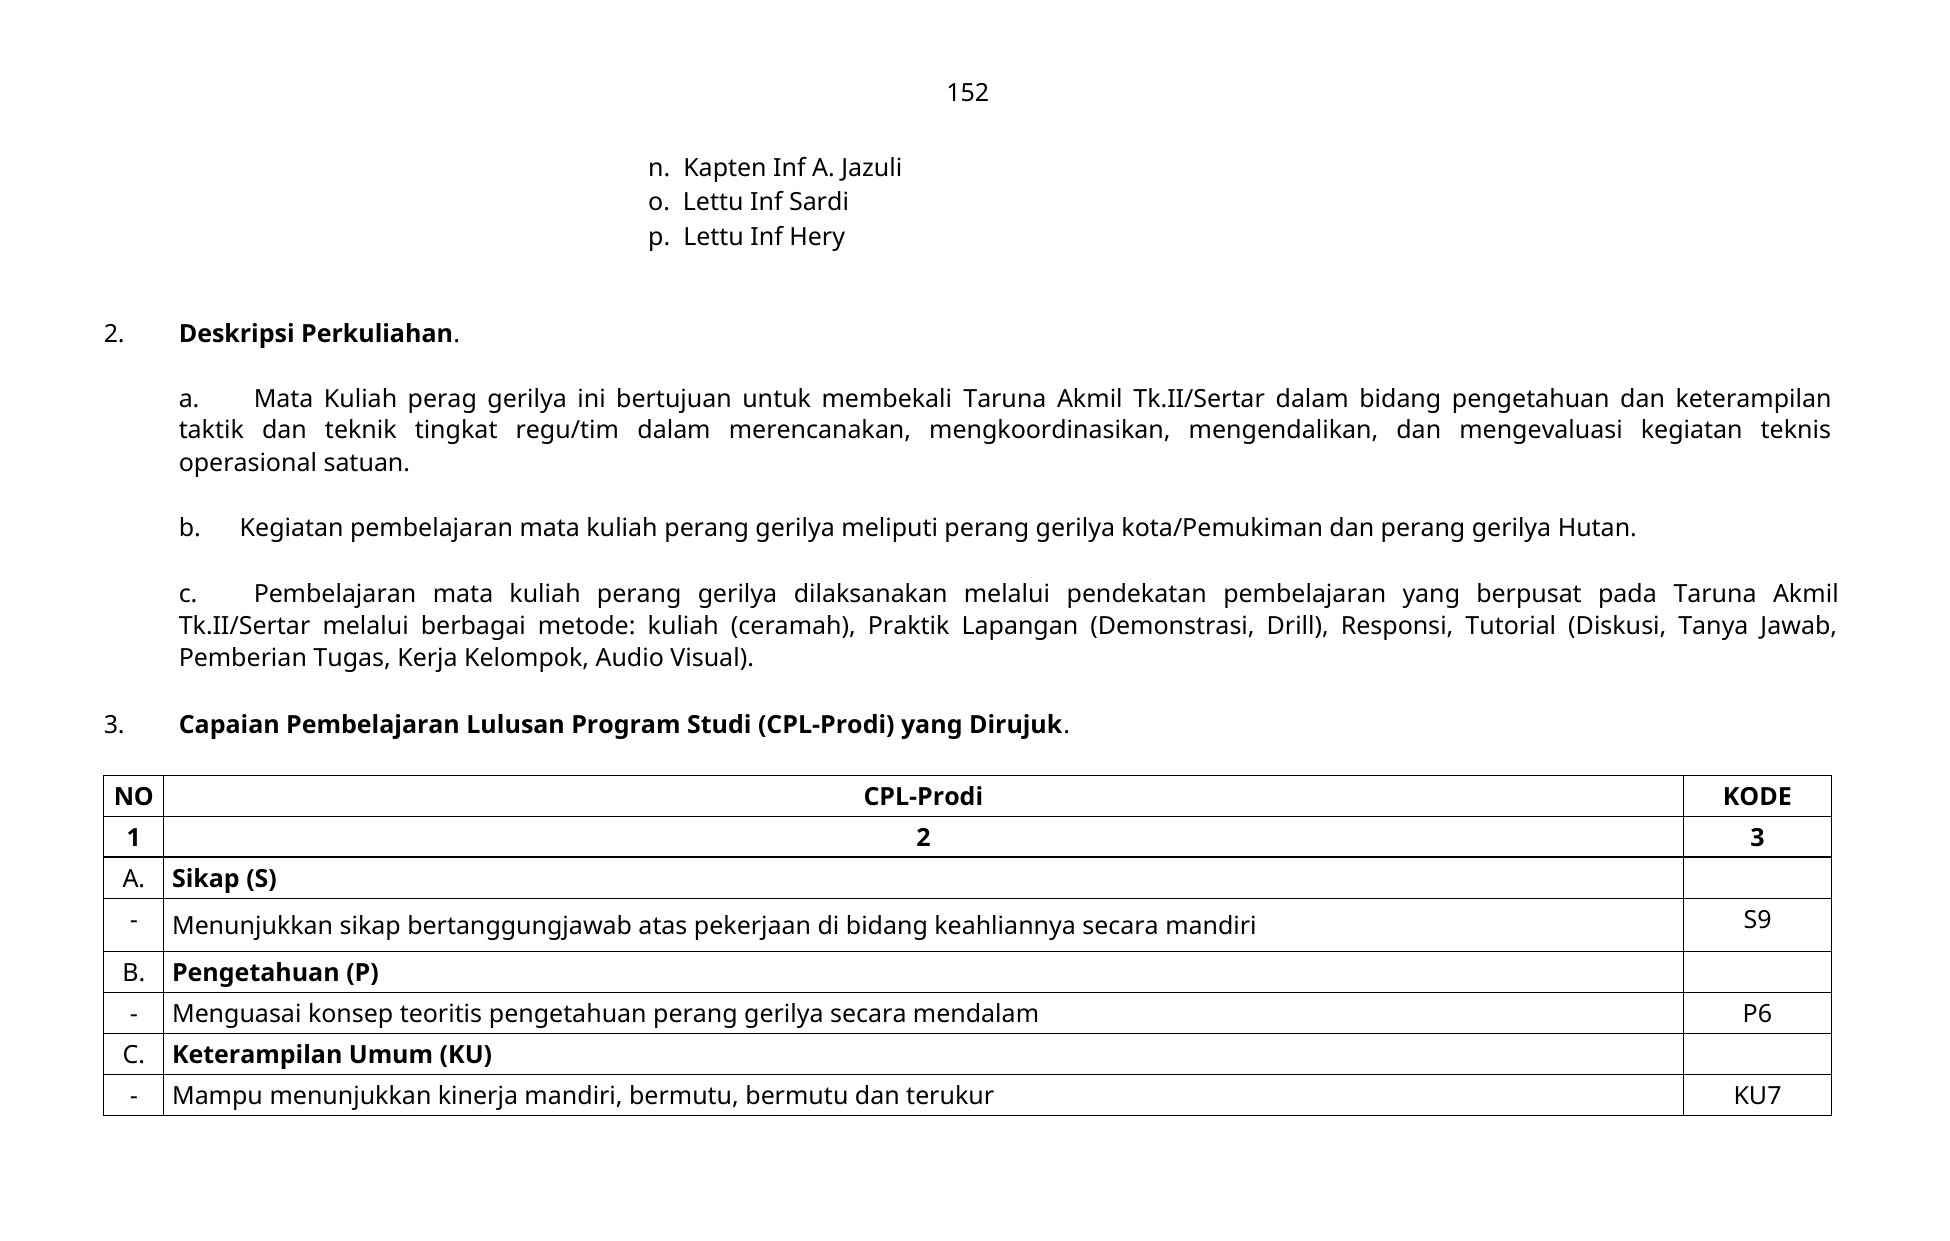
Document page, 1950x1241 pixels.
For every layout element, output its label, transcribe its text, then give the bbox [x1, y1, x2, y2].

table_cell A. [104, 858, 163, 897]
table_cell - [104, 993, 163, 1033]
table_cell 3 [1684, 817, 1831, 856]
table_header CPL-Prodi [164, 776, 1683, 816]
table_header NO [104, 776, 163, 816]
table_cell [1684, 952, 1831, 992]
table_cell [1684, 1034, 1831, 1074]
text p. Lettu Inf Hery [103, 218, 1832, 252]
table_cell C. [104, 1034, 163, 1074]
table_cell KU7 [1684, 1075, 1831, 1114]
text c. Pembelajaran mata kuliah perang gerilya dilaksanakan melalui pendekatan pembelajaran yang berpusat pada Taruna Akmil Tk.II/Sertar melalui berbagai metode: kuliah (ceramah), Praktik Lapangan (Demonstrasi, Drill), Responsi, Tutorial (Diskusi, Tanya Jawab, Pemberian Tugas, Kerja Kelompok, Audio Visual). [103, 577, 1839, 674]
text a. Mata Kuliah perag gerilya ini bertujuan untuk membekali Taruna Akmil Tk.II/Sertar dalam bidang pengetahuan dan keterampilan taktik dan teknik tingkat regu/tim dalam merencanakan, mengkoordinasikan, mengendalikan, dan mengevaluasi kegiatan teknis operasional satuan. [178, 381, 1832, 478]
table_cell Sikap (S) [164, 858, 1683, 897]
table_cell Mampu menunjukkan kinerja mandiri, bermutu, bermutu dan terukur [164, 1075, 1683, 1114]
table_cell P6 [1684, 993, 1831, 1033]
text n. Kapten Inf A. Jazuli [103, 150, 1832, 184]
text b. Kegiatan pembelajaran mata kuliah perang gerilya meliputi perang gerilya kota/Pemukiman dan perang gerilya Hutan. [178, 511, 1832, 543]
table_cell - [104, 1075, 163, 1114]
table_cell 1 [104, 817, 163, 856]
table_cell - [104, 899, 163, 951]
text 3. Capaian Pembelajaran Lulusan Program Studi (CPL-Prodi) yang Dirujuk. [103, 706, 1832, 741]
table_cell S9 [1684, 899, 1831, 951]
table_cell Menguasai konsep teoritis pengetahuan perang gerilya secara mendalam [164, 993, 1683, 1033]
text 2. Deskripsi Perkuliahan. [103, 317, 1832, 349]
text o. Lettu Inf Sardi [103, 184, 1832, 218]
table_cell 2 [164, 817, 1683, 856]
table_cell B. [104, 952, 163, 992]
table_header KODE [1684, 776, 1831, 816]
table_cell Pengetahuan (P) [164, 952, 1683, 992]
table_cell [1684, 858, 1831, 897]
table_cell Keterampilan Umum (KU) [164, 1034, 1683, 1074]
table_cell Menunjukkan sikap bertanggungjawab atas pekerjaan di bidang keahliannya secara mandiri [164, 899, 1683, 951]
